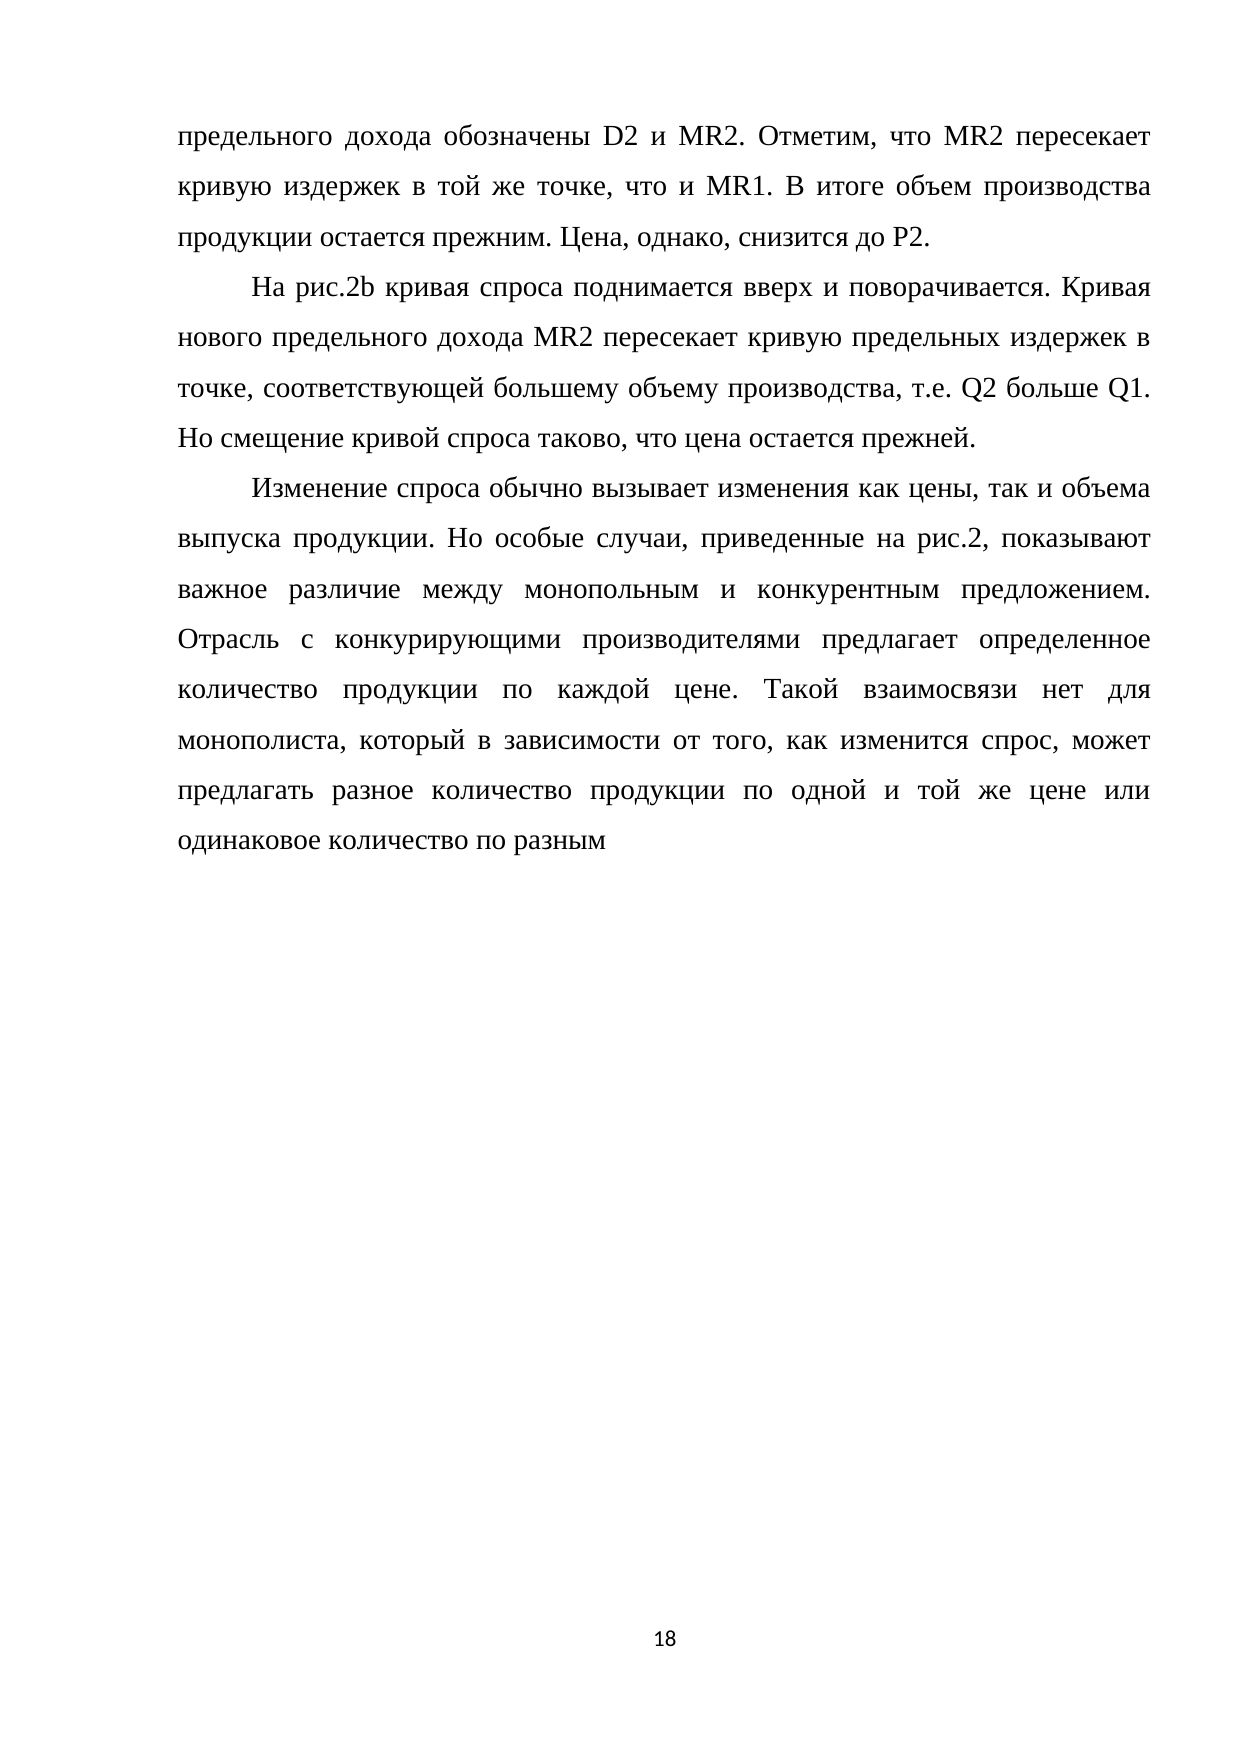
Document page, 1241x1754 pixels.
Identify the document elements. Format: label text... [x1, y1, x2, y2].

text На рис.2b кривая спроса поднимается вверх и поворачивается. Кривая нового предельного дохода MR2 пересекает кривую предельных издержек в точке, соответствующей большему объему производства, т.е. Q2 больше Q1. Но смещение кривой спроса таково, что цена остается прежней. [177, 269, 1152, 453]
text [177, 118, 1152, 252]
text Изменение спроса обычно вызывает изменения как цены, так и объема выпуска продукции. Но особые случаи, приведенные на рис.2, показывают важное различие между монопольным и конкурентным предложением. Отрасль с конкурирующими производителями предлагает определенное количество продукции по каждой цене. Такой взаимосвязи нет для монополиста, который в зависимости от того, как изменится спрос, может предлагать разное количество продукции по одной и той же цене или одинаковое количество по разным [177, 470, 1152, 856]
